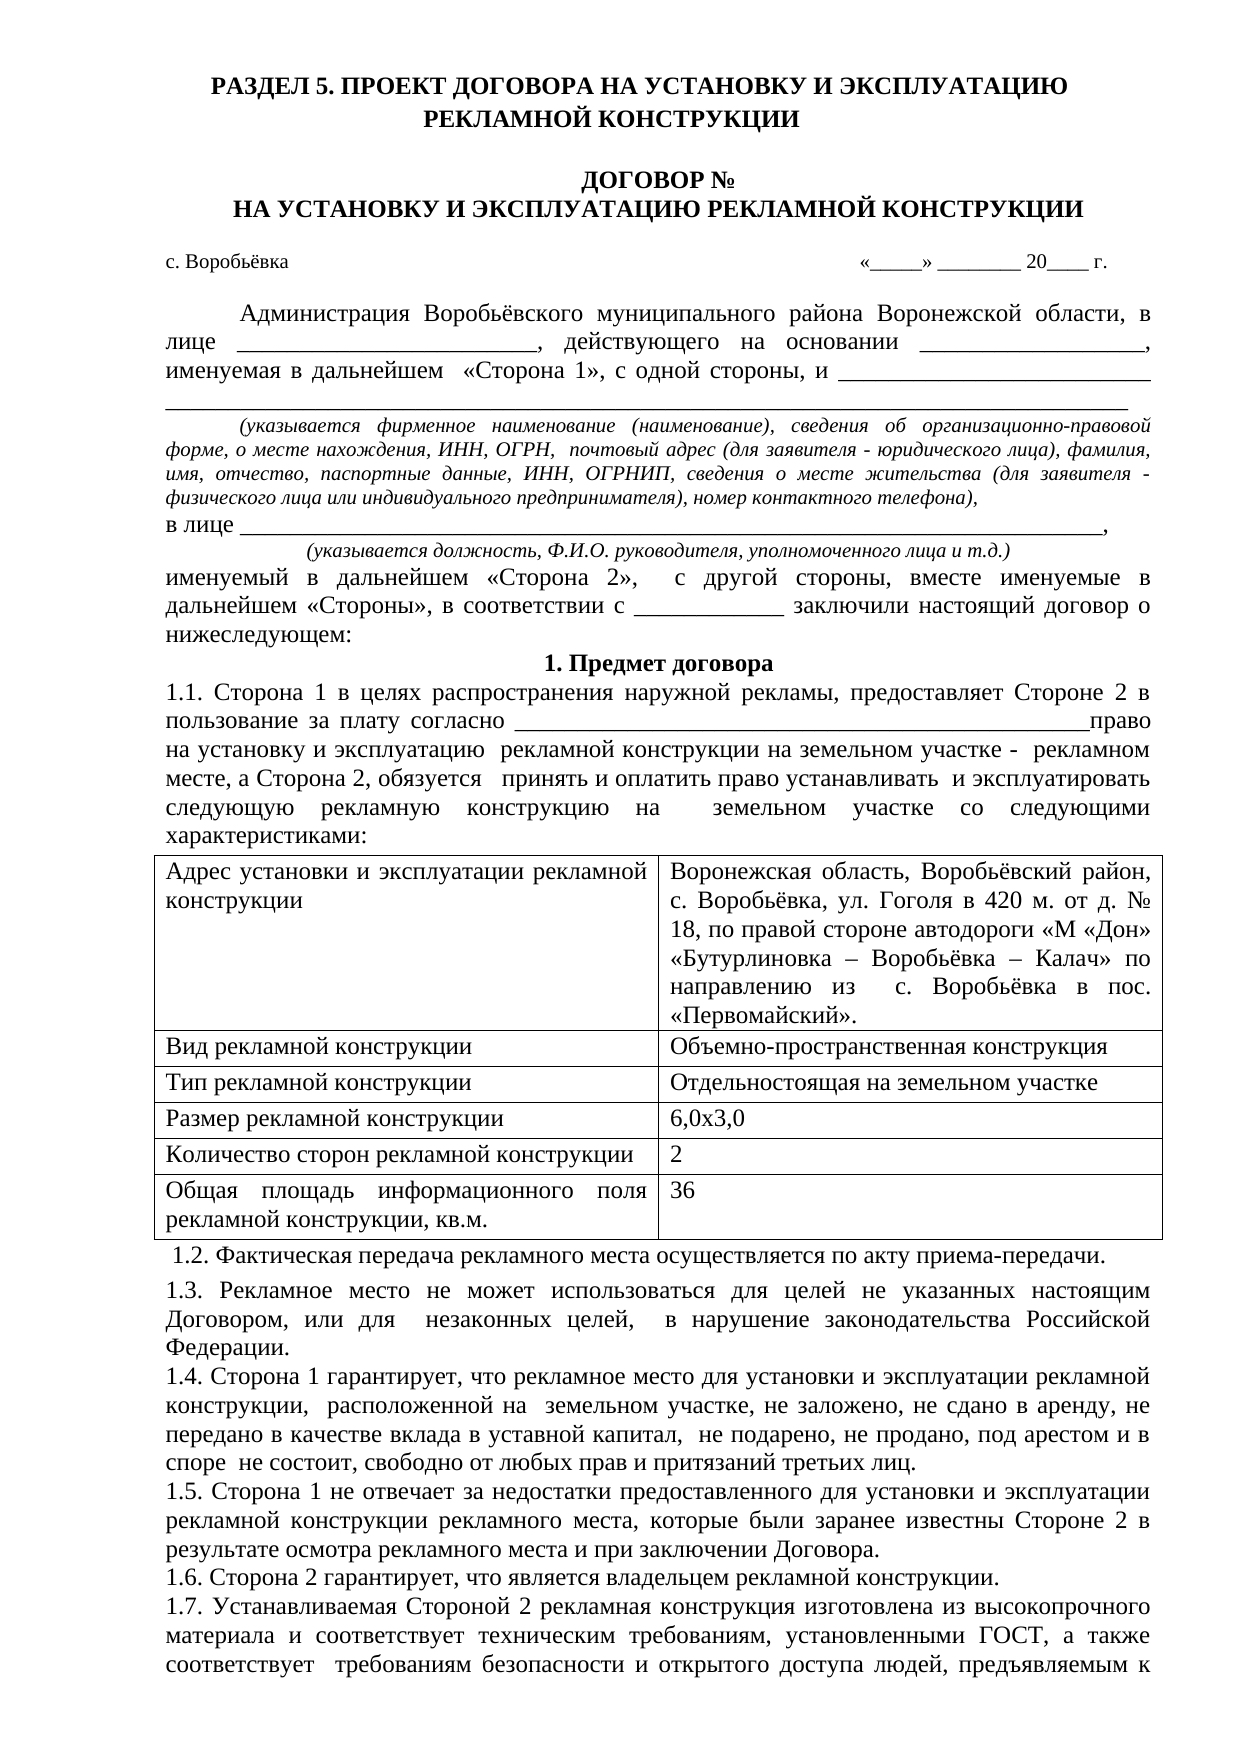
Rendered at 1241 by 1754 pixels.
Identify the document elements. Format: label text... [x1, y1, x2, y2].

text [165, 1591, 1152, 1677]
text Администрация Воробьёвского муниципального района Воронежской области, в лице ________________________, действующего на основании __________________, именуемая в дальнейшем «Сторона 1», с одной стороны, и _________________________ _____________________________________________________________________________ [165, 298, 1152, 413]
table_cell Общая площадь информационного поля рекламной конструкции, кв.м. [155, 1175, 658, 1239]
text 1.4. Сторона 1 гарантирует, что рекламное место для установки и эксплуатации рекламной конструкции, расположенной на земельном участке, не заложено, не сдано в аренду, не передано в качестве вклада в уставной капитал, не подарено, не продано, под арестом и в споре не состоит, свободно от любых прав и притязаний третьих лиц. [165, 1361, 1152, 1476]
table_cell 2 [659, 1139, 1162, 1174]
table_cell Объемно-пространственная конструкция [659, 1031, 1162, 1066]
table_cell Размер рекламной конструкции [155, 1103, 658, 1138]
table_cell 6,0х3,0 [659, 1103, 1162, 1138]
text 1.2. Фактическая передача рекламного места осуществляется по акту приема-передачи. [165, 1240, 1152, 1269]
text в лице _____________________________________________________________________, [165, 509, 1152, 538]
table_cell Тип рекламной конструкции [155, 1067, 658, 1102]
table_cell Количество сторон рекламной конструкции [155, 1139, 658, 1174]
text (указывается должность, Ф.И.О. руководителя, уполномоченного лица и т.д.) [165, 538, 1152, 562]
text 1.1. Сторона 1 в целях распространения наружной рекламы, предоставляет Стороне 2 в пользование за плату согласно ______________________________________________право на установку и эксплуатацию рекламной конструкции на земельном участке - рекламном месте, а Сторона 2, обязуется принять и оплатить право устанавливать и эксплуатировать следующую рекламную конструкцию на земельном участке со следующими характеристиками: [165, 677, 1152, 849]
table_cell 36 [659, 1175, 1162, 1239]
text 1.3. Рекламное место не может использоваться для целей не указанных настоящим Договором, или для незаконных целей, в нарушение законодательства Российской Федерации. [165, 1275, 1152, 1361]
text (указывается фирменное наименование (наименование), сведения об организационно-правовой форме, о месте нахождения, ИНН, ОГРН, почтовый адрес (для заявителя - юридического лица), фамилия, имя, отчество, паспортные данные, ИНН, ОГРНИП, сведения о месте жительства (для заявителя - физического лица или индивидуального предпринимателя), номер контактного телефона), [165, 413, 1152, 509]
table_cell Вид рекламной конструкции [155, 1031, 658, 1066]
text ДОГОВОР № [165, 166, 1152, 194]
text НА УСТАНОВКУ И ЭКСПЛУАТАЦИЮ РЕКЛАМНОЙ КОНСТРУКЦИИ [165, 194, 1152, 223]
text именуемый в дальнейшем «Сторона 2», с другой стороны, вместе именуемые в дальнейшем «Стороны», в соответствии с ____________ заключили настоящий договор о нижеследующем: [165, 562, 1152, 648]
table_cell Отдельностоящая на земельном участке [659, 1067, 1162, 1102]
text с. Воробьёвка «_____» ________ 20____ г. [165, 249, 1152, 273]
table_header Адрес установки и эксплуатации рекламной конструкции [155, 856, 658, 1030]
table_header Воронежская область, Воробьёвский район, с. Воробьёвка, ул. Гоголя в 420 м. от д. № 18, по правой стороне автодороги «М «Дон» «Бутурлиновка – Воробьёвка – Калач» по направлению из с. Воробьёвка в пос. «Первомайский». [659, 856, 1162, 1030]
text 1.5. Сторона 1 не отвечает за недостатки предоставленного для установки и эксплуатации рекламной конструкции рекламного места, которые были заранее известны Стороне 2 в результате осмотра рекламного места и при заключении Договора. [165, 1476, 1152, 1562]
text 1.6. Сторона 2 гарантирует, что является владельцем рекламной конструкции. [165, 1562, 1152, 1591]
text РАЗДЕЛ 5. ПРОЕКТ ДОГОВОРА НА УСТАНОВКУ И ЭКСПЛУАТАЦИЮ РЕКЛАМНОЙ КОНСТРУКЦИИ [71, 71, 1152, 133]
text 1. Предмет договора [165, 648, 1152, 677]
